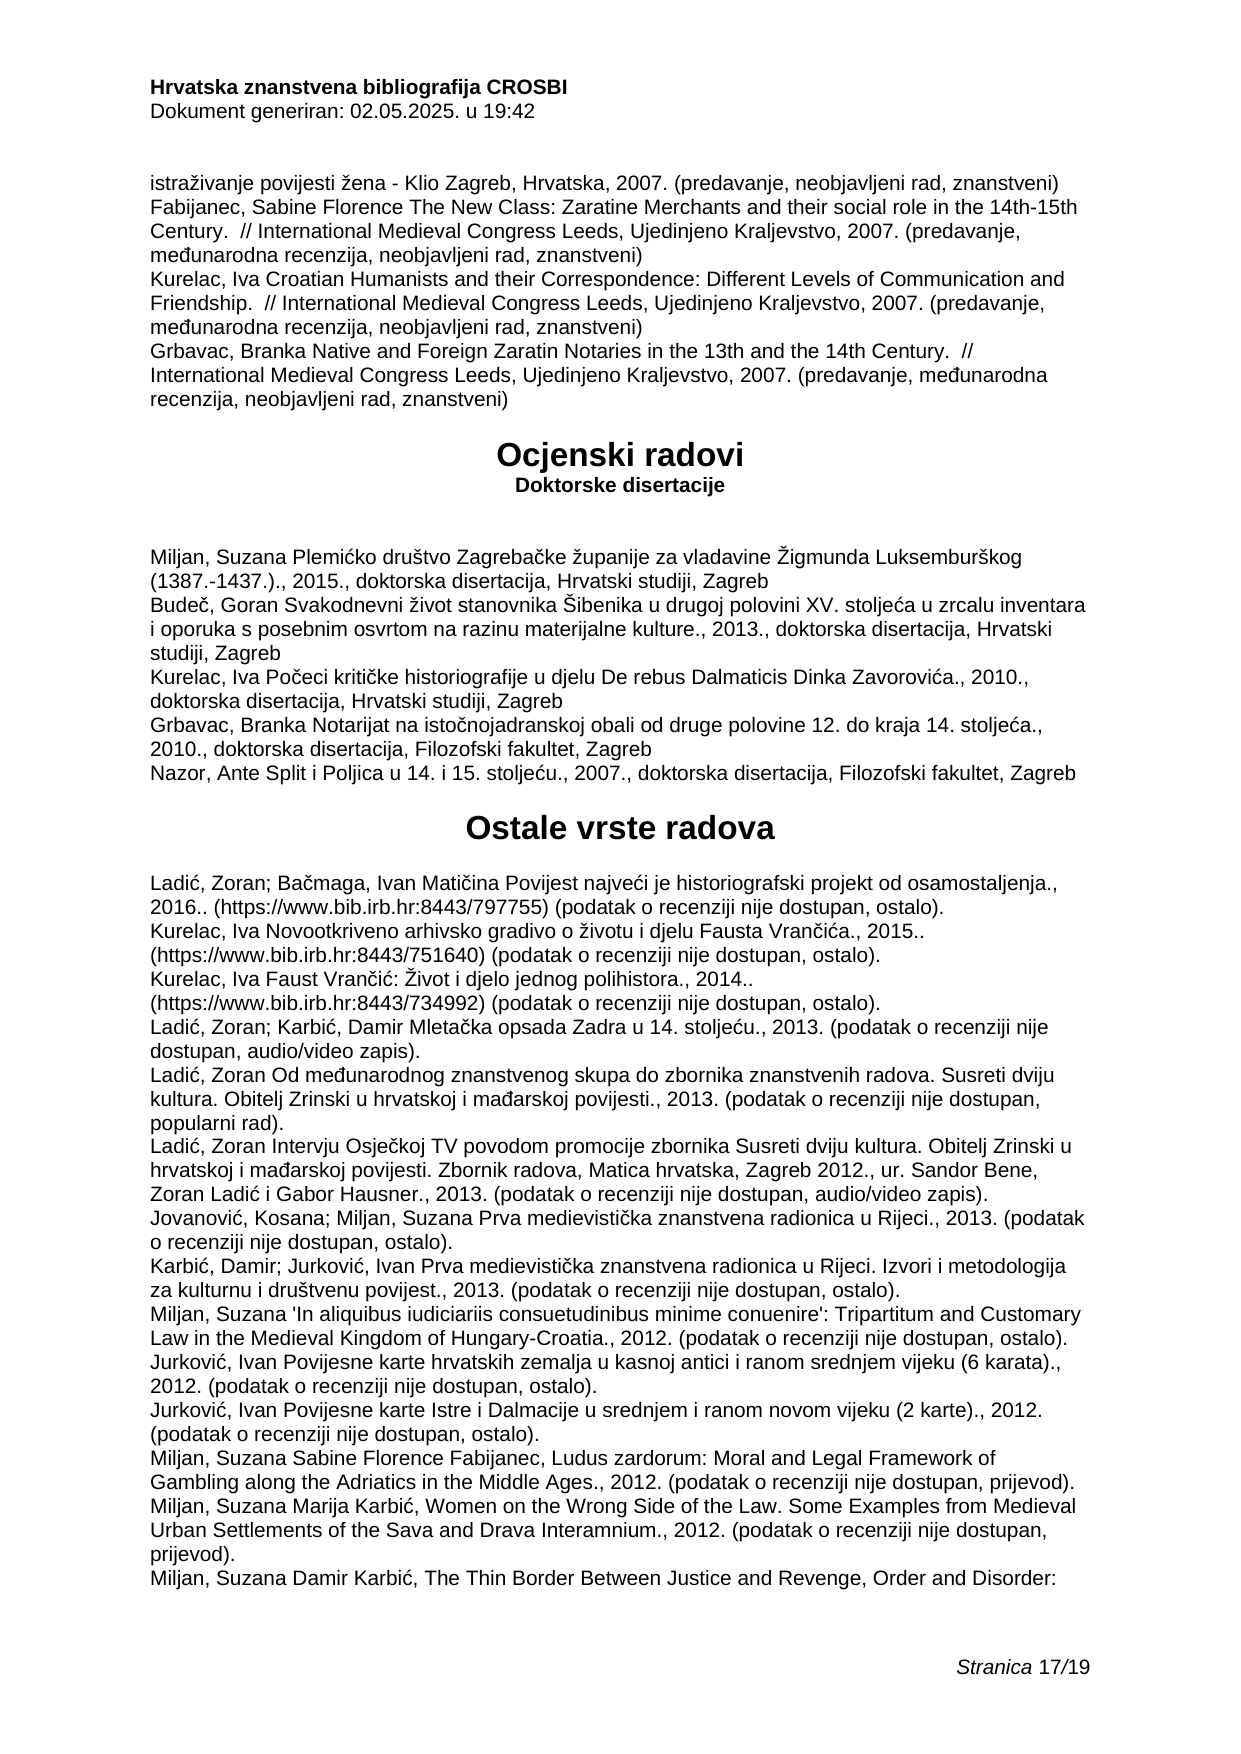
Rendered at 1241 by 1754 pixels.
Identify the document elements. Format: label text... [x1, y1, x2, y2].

text Ladić, Zoran; Karbić, Damir [150, 1014, 1090, 1062]
text Fabijanec, Sabine Florence [150, 195, 1090, 267]
text Jovanović, Kosana; Miljan, Suzana [150, 1206, 1090, 1254]
text Jurković, Ivan [150, 1350, 1090, 1398]
text Miljan, Suzana [150, 545, 1090, 593]
text Kurelac, Iva [150, 665, 1090, 713]
text Nazor, Ante [150, 761, 1090, 784]
text Budeč, Goran [150, 593, 1090, 665]
text Grbavac, Branka [150, 339, 1090, 411]
text Ladić, Zoran [150, 1062, 1090, 1134]
text Jurković, Ivan [150, 1398, 1090, 1446]
text Kurelac, Iva [150, 967, 1090, 1014]
text Kurelac, Iva [150, 919, 1090, 967]
text Grbavac, Branka [150, 713, 1090, 761]
text Kurelac, Iva [150, 267, 1090, 339]
text Miljan, Suzana [150, 1566, 1090, 1589]
text Karbić, Damir; Jurković, Ivan [150, 1254, 1090, 1302]
subtitle Ocjenski radovi [150, 434, 1090, 473]
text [150, 171, 1090, 195]
text Miljan, Suzana [150, 1446, 1090, 1494]
text Ladić, Zoran; Bačmaga, Ivan [150, 871, 1090, 919]
text Miljan, Suzana [150, 1494, 1090, 1566]
subtitle Ostale vrste radova [150, 808, 1090, 847]
text Ladić, Zoran [150, 1134, 1090, 1206]
text Miljan, Suzana [150, 1302, 1090, 1350]
subtitle Doktorske disertacije [150, 473, 1090, 497]
